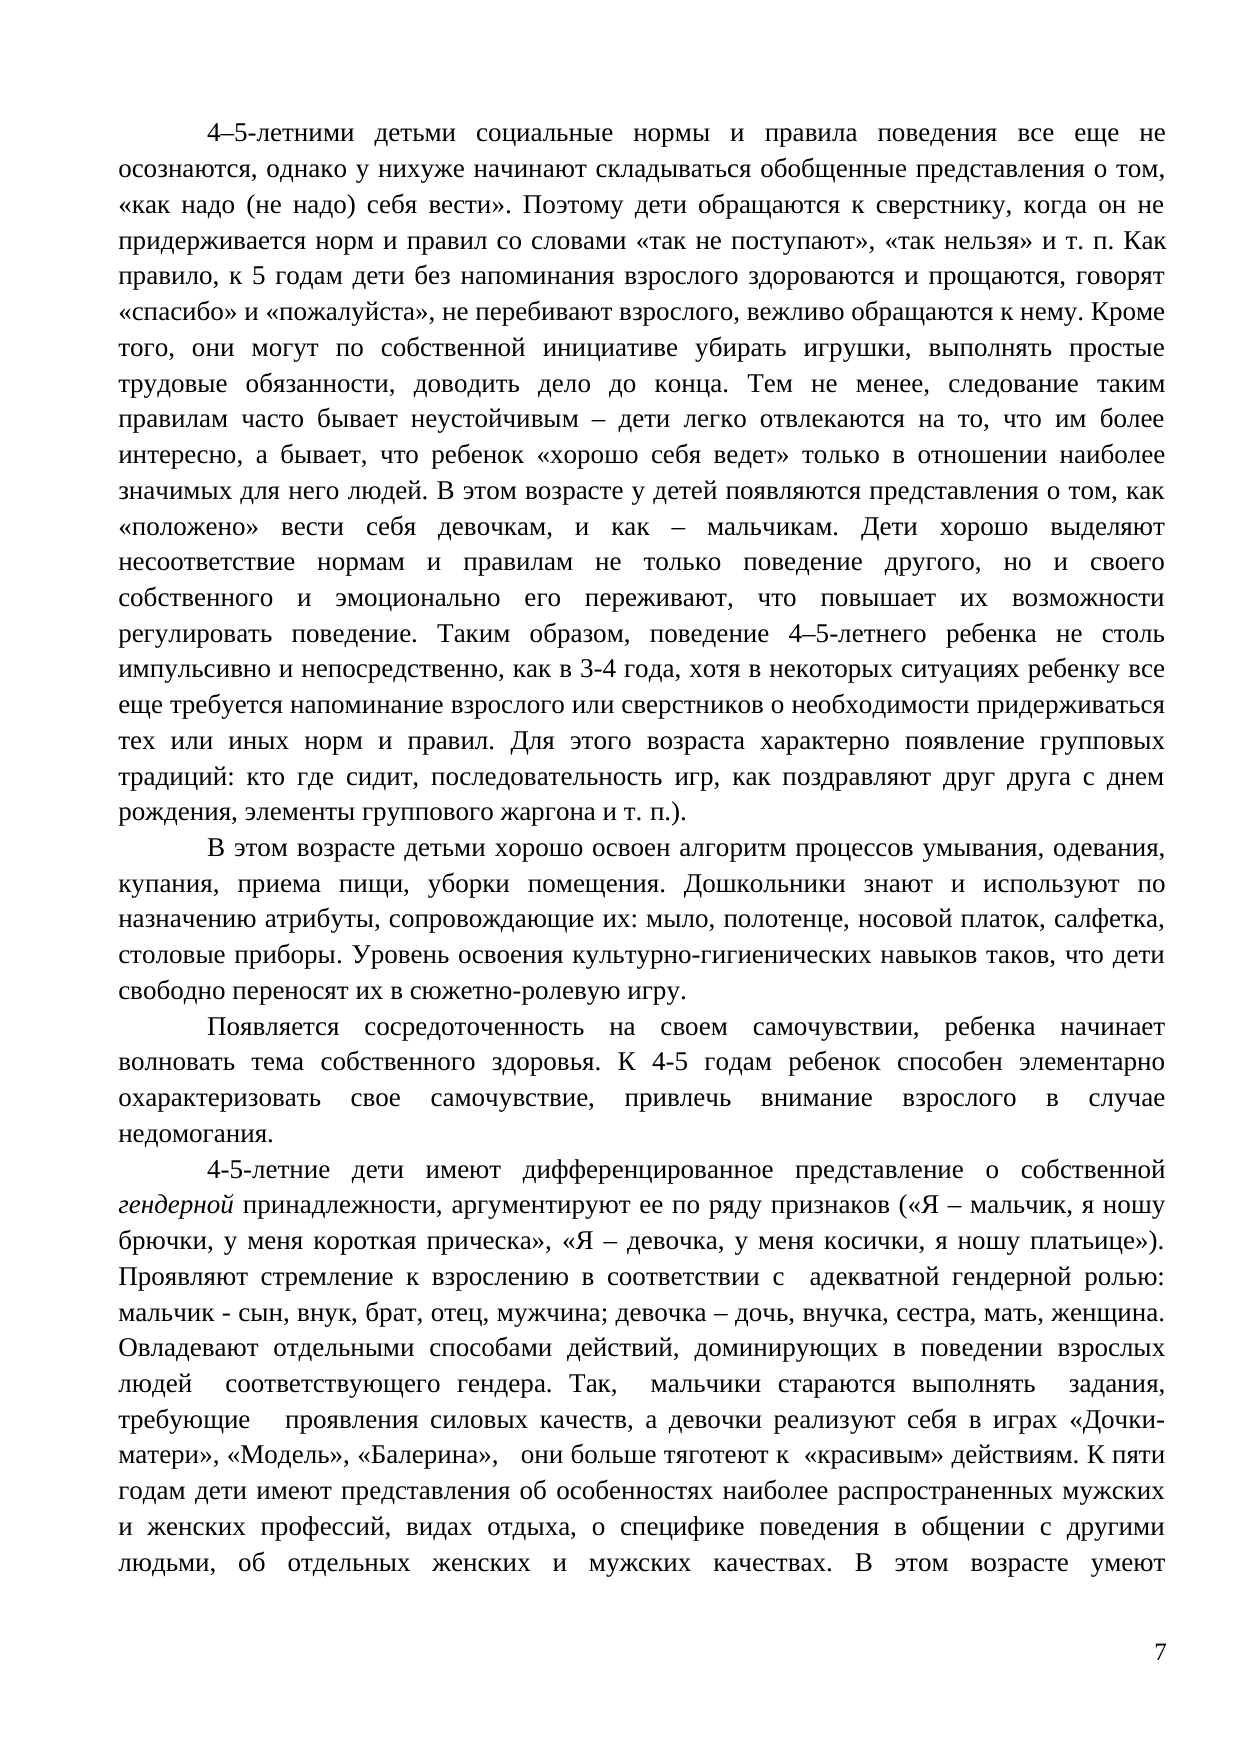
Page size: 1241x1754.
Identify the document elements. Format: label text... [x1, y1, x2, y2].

text Появляется сосредоточенность на своем самочувствии, ребенка начинает волновать тема собственного здоровья. К 4-5 годам ребенок способен элементарно охарактеризовать свое самочувствие, привлечь внимание взрослого в случае недомогания. [118, 1010, 1167, 1148]
text 4–5-летними детьми социальные нормы и правила поведения все еще не осознаются, однако у нихуже начинают складываться обобщенные представления о том, «как надо (не надо) себя вести». Поэтому дети обращаются к сверстнику, когда он не придерживается норм и правил со словами «так не поступают», «так нельзя» и т. п. Как правило, к 5 годам дети без напоминания взрослого здороваются и прощаются, говорят «спасибо» и «пожалуйста», не перебивают взрослого, вежливо обращаются к нему. Кроме того, они могут по собственной инициативе убирать игрушки, выполнять простые трудовые обязанности, доводить дело до конца. Тем не менее, следование таким правилам часто бывает неустойчивым – дети легко отвлекаются на то, что им более интересно, а бывает, что ребенок «хорошо себя ведет» только в отношении наиболее значимых для него людей. В этом возрасте у детей появляются представления о том, как «положено» вести себя девочкам, и как – мальчикам. Дети хорошо выделяют несоответствие нормам и правилам не только поведение другого, но и своего собственного и эмоционально его переживают, что повышает их возможности регулировать поведение. Таким образом, поведение 4–5-летнего ребенка не столь импульсивно и непосредственно, как в 3-4 года, хотя в некоторых ситуациях ребенку все еще требуется напоминание взрослого или сверстников о необходимости придерживаться тех или иных норм и правил. Для этого возраста характерно появление групповых традиций: кто где сидит, последовательность игр, как поздравляют друг друга с днем рождения, элементы группового жаргона и т. п.). [118, 117, 1167, 827]
text В этом возрасте детьми хорошо освоен алгоритм процессов умывания, одевания, купания, приема пищи, уборки помещения. Дошкольники знают и используют по назначению атрибуты, сопровождающие их: мыло, полотенце, носовой платок, салфетка, столовые приборы. Уровень освоения культурно-гигиенических навыков таков, что дети свободно переносят их в сюжетно-ролевую игру. [118, 831, 1167, 1005]
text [118, 1153, 1167, 1577]
